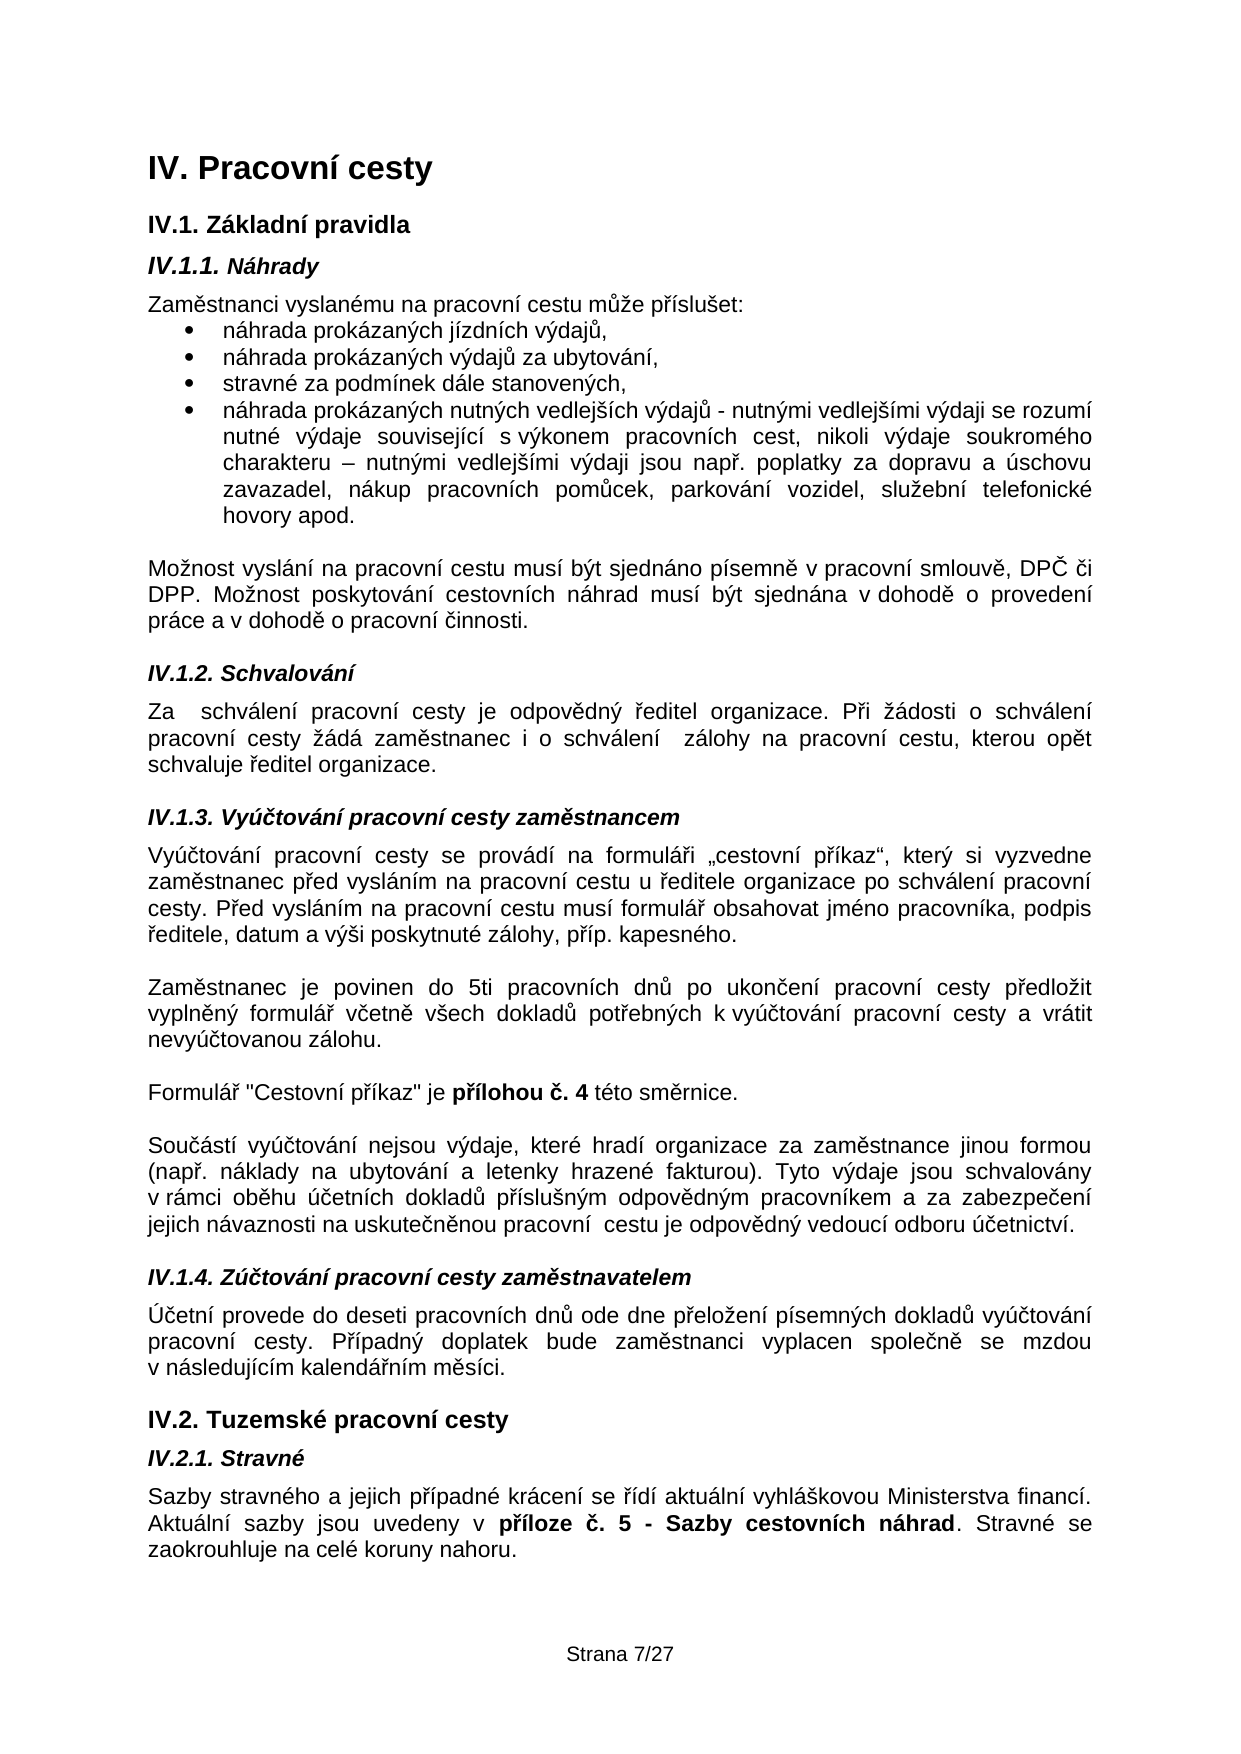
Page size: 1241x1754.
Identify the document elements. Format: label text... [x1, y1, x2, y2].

list náhrada prokázaných výdajů za ubytování, [185, 344, 1092, 370]
subtitle Stravné [148, 1445, 1092, 1471]
text Účetní provede do deseti pracovních dnů ode dne přeložení písemných dokladů vyúčtování pracovní cesty. Případný doplatek bude zaměstnanci vyplacen společně se mzdou v následujícím kalendářním měsíci. [148, 1302, 1092, 1381]
subtitle Pracovní cesty [148, 148, 1092, 186]
subtitle Základní pravidla [148, 210, 1092, 239]
list náhrada prokázaných nutných vedlejších výdajů - nutnými vedlejšími výdaji se rozumí nutné výdaje související s výkonem pracovních cest, nikoli výdaje soukromého charakteru – nutnými vedlejšími výdaji jsou např. poplatky za dopravu a úschovu zavazadel, nákup pracovních pomůcek, parkování vozidel, služební telefonické hovory apod. [185, 397, 1092, 528]
subtitle Náhrady [148, 251, 1092, 279]
subtitle Tuzemské pracovní cesty [148, 1404, 1092, 1433]
text Za schválení pracovní cesty je odpovědný ředitel organizace. Při žádosti o schválení pracovní cesty žádá zaměstnanec i o schválení zálohy na pracovní cestu, kterou opět schvaluje ředitel organizace. [148, 698, 1092, 777]
text Vyúčtování pracovní cesty se provádí na formuláři „cestovní příkaz“, který si vyzvedne zaměstnanec před vysláním na pracovní cestu u ředitele organizace po schválení pracovní cesty. Před vysláním na pracovní cestu musí formulář obsahovat jméno pracovníka, podpis ředitele, datum a výši poskytnuté zálohy, příp. kapesného. [148, 842, 1092, 947]
list náhrada prokázaných jízdních výdajů, [185, 317, 1092, 344]
subtitle Zúčtování pracovní cesty zaměstnavatelem [148, 1263, 1092, 1290]
text Zaměstnanci vyslanému na pracovní cestu může příslušet: [148, 291, 1092, 317]
text Sazby stravného a jejich případné krácení se řídí aktuální vyhláškovou Ministerstva financí. Aktuální sazby jsou uvedeny v příloze č. 5 - Sazby cestovních náhrad. Stravné se zaokrouhluje na celé koruny nahoru. [148, 1483, 1092, 1562]
subtitle Vyúčtování pracovní cesty zaměstnancem [148, 804, 1092, 830]
text Formulář "Cestovní příkaz" je přílohou č. 4 této směrnice. [148, 1079, 1092, 1105]
text Součástí vyúčtování nejsou výdaje, které hradí organizace za zaměstnance jinou formou (např. náklady na ubytování a letenky hrazené fakturou). Tyto výdaje jsou schvalovány v rámci oběhu účetních dokladů příslušným odpovědným pracovníkem a za zabezpečení jejich návaznosti na uskutečněnou pracovní cestu je odpovědný vedoucí odboru účetnictví. [148, 1132, 1092, 1237]
list stravné za podmínek dále stanovených, [185, 370, 1092, 397]
subtitle Schvalování [148, 660, 1092, 686]
text Zaměstnanec je povinen do 5ti pracovních dnů po ukončení pracovní cesty předložit vyplněný formulář včetně všech dokladů potřebných k vyúčtování pracovní cesty a vrátit nevyúčtovanou zálohu. [148, 973, 1092, 1053]
text Možnost vyslání na pracovní cestu musí být sjednáno písemně v pracovní smlouvě, DPČ či DPP. Možnost poskytování cestovních náhrad musí být sjednána v dohodě o provedení práce a v dohodě o pracovní činnosti. [148, 555, 1092, 634]
